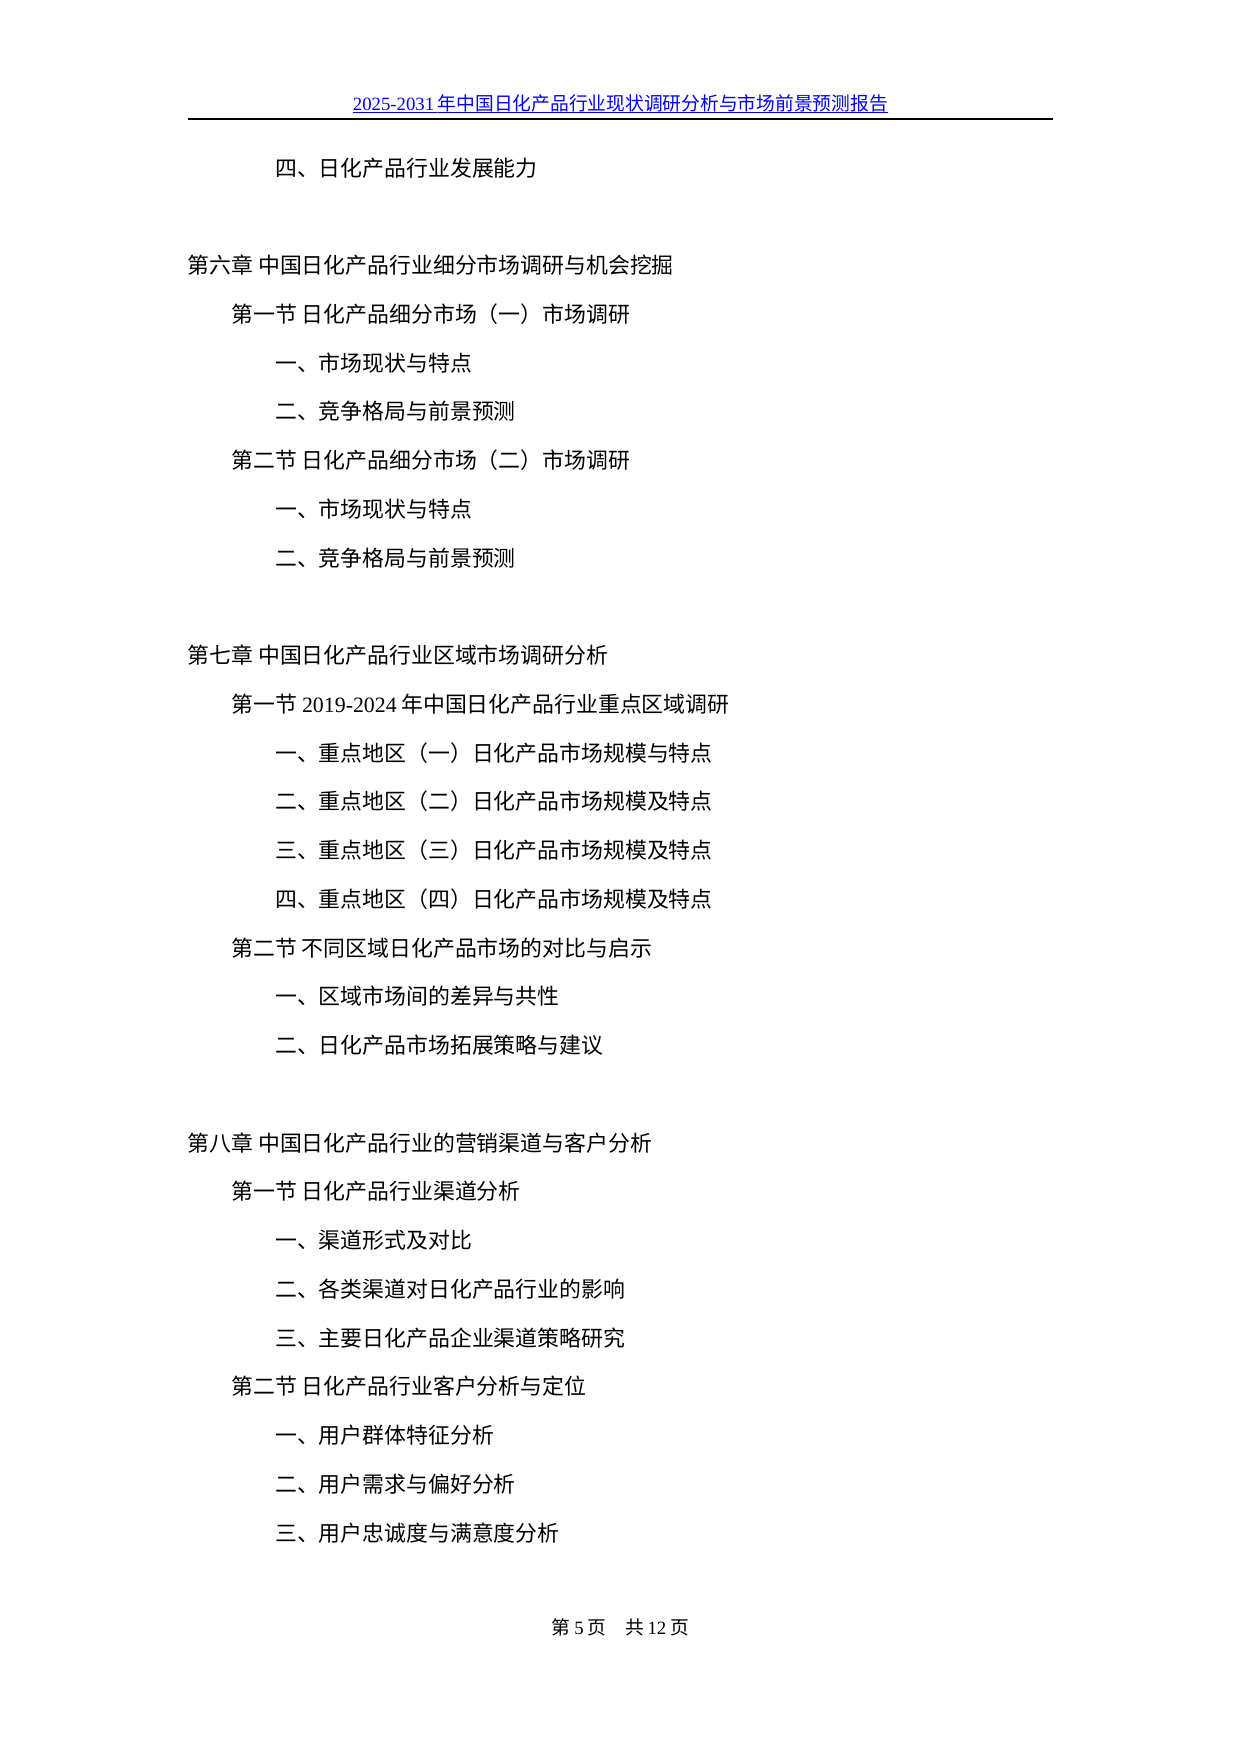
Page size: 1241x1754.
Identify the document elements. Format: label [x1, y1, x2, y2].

text [187, 150, 1053, 1548]
